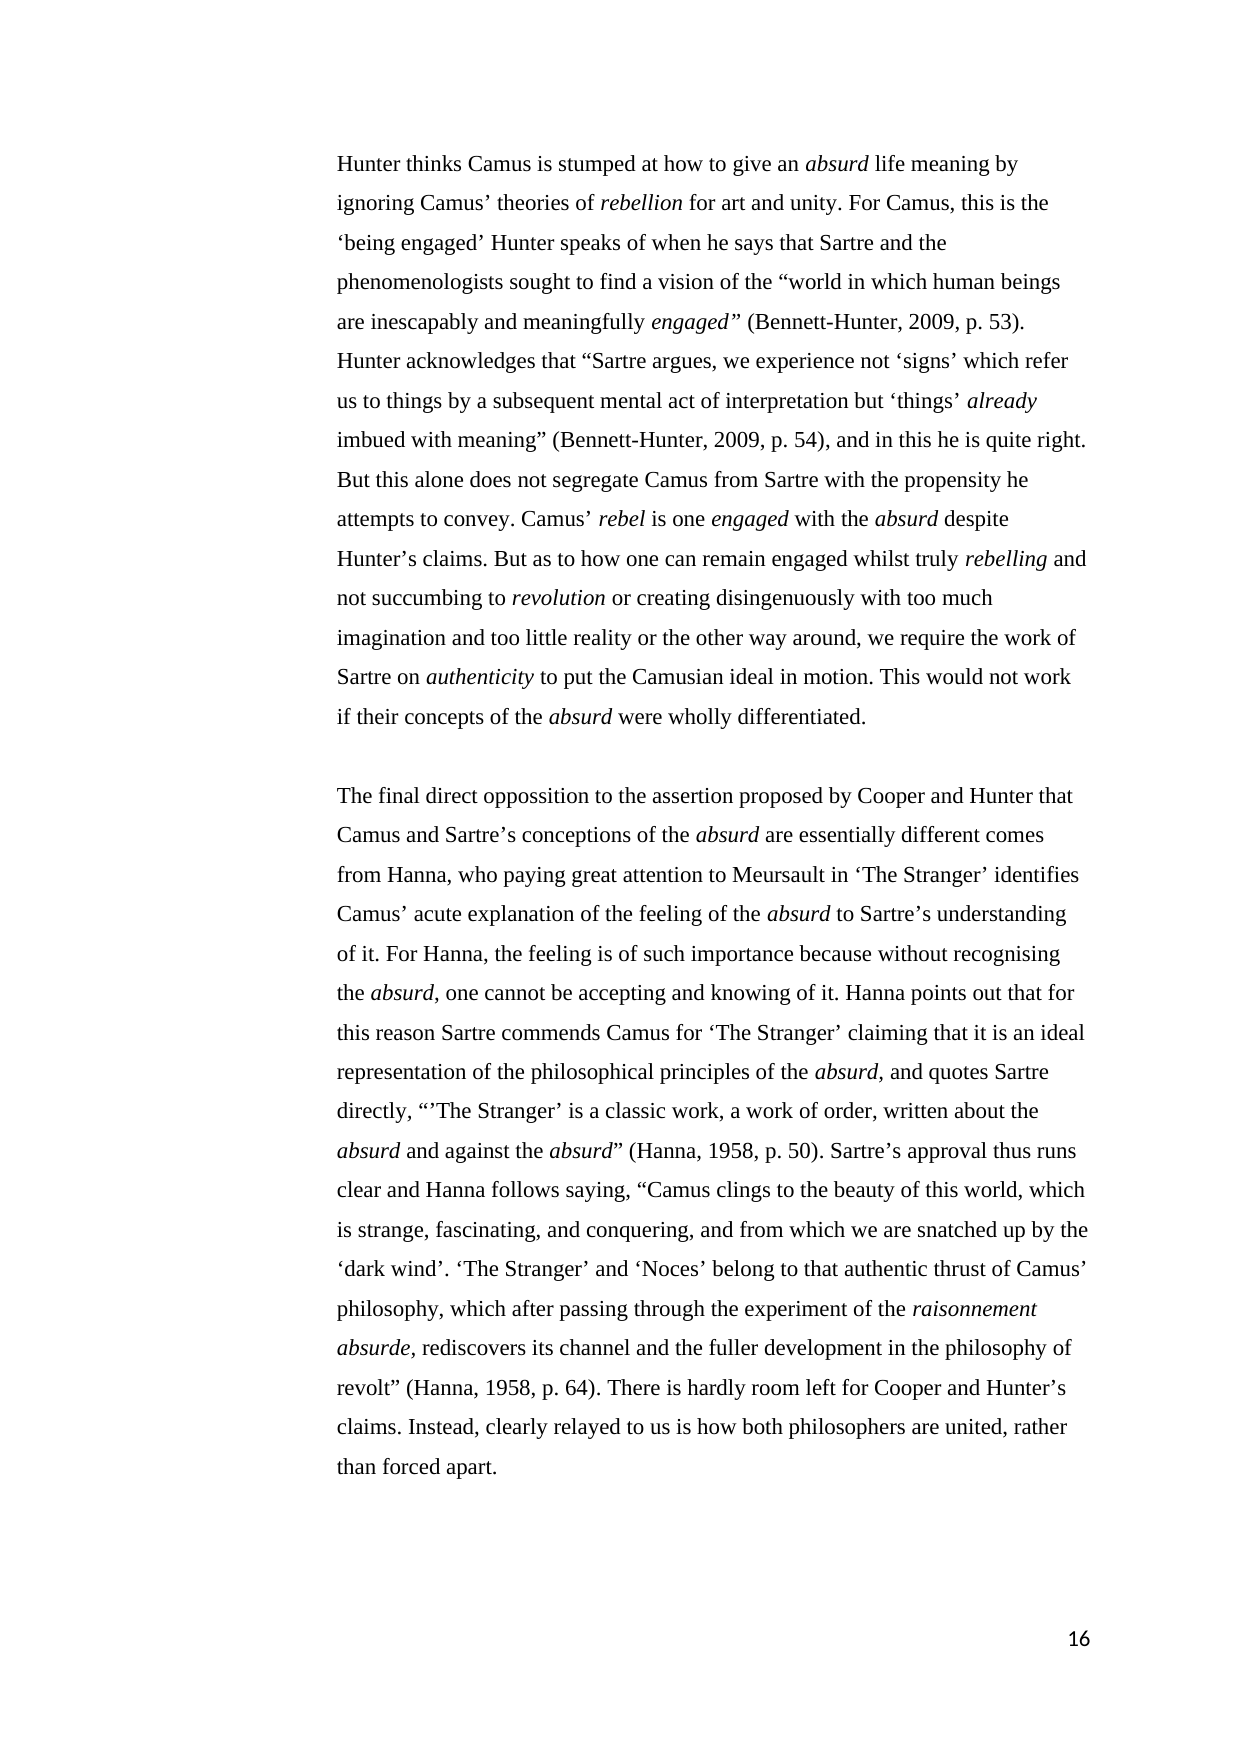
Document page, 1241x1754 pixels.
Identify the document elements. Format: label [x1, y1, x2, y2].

list [262, 150, 1090, 1561]
